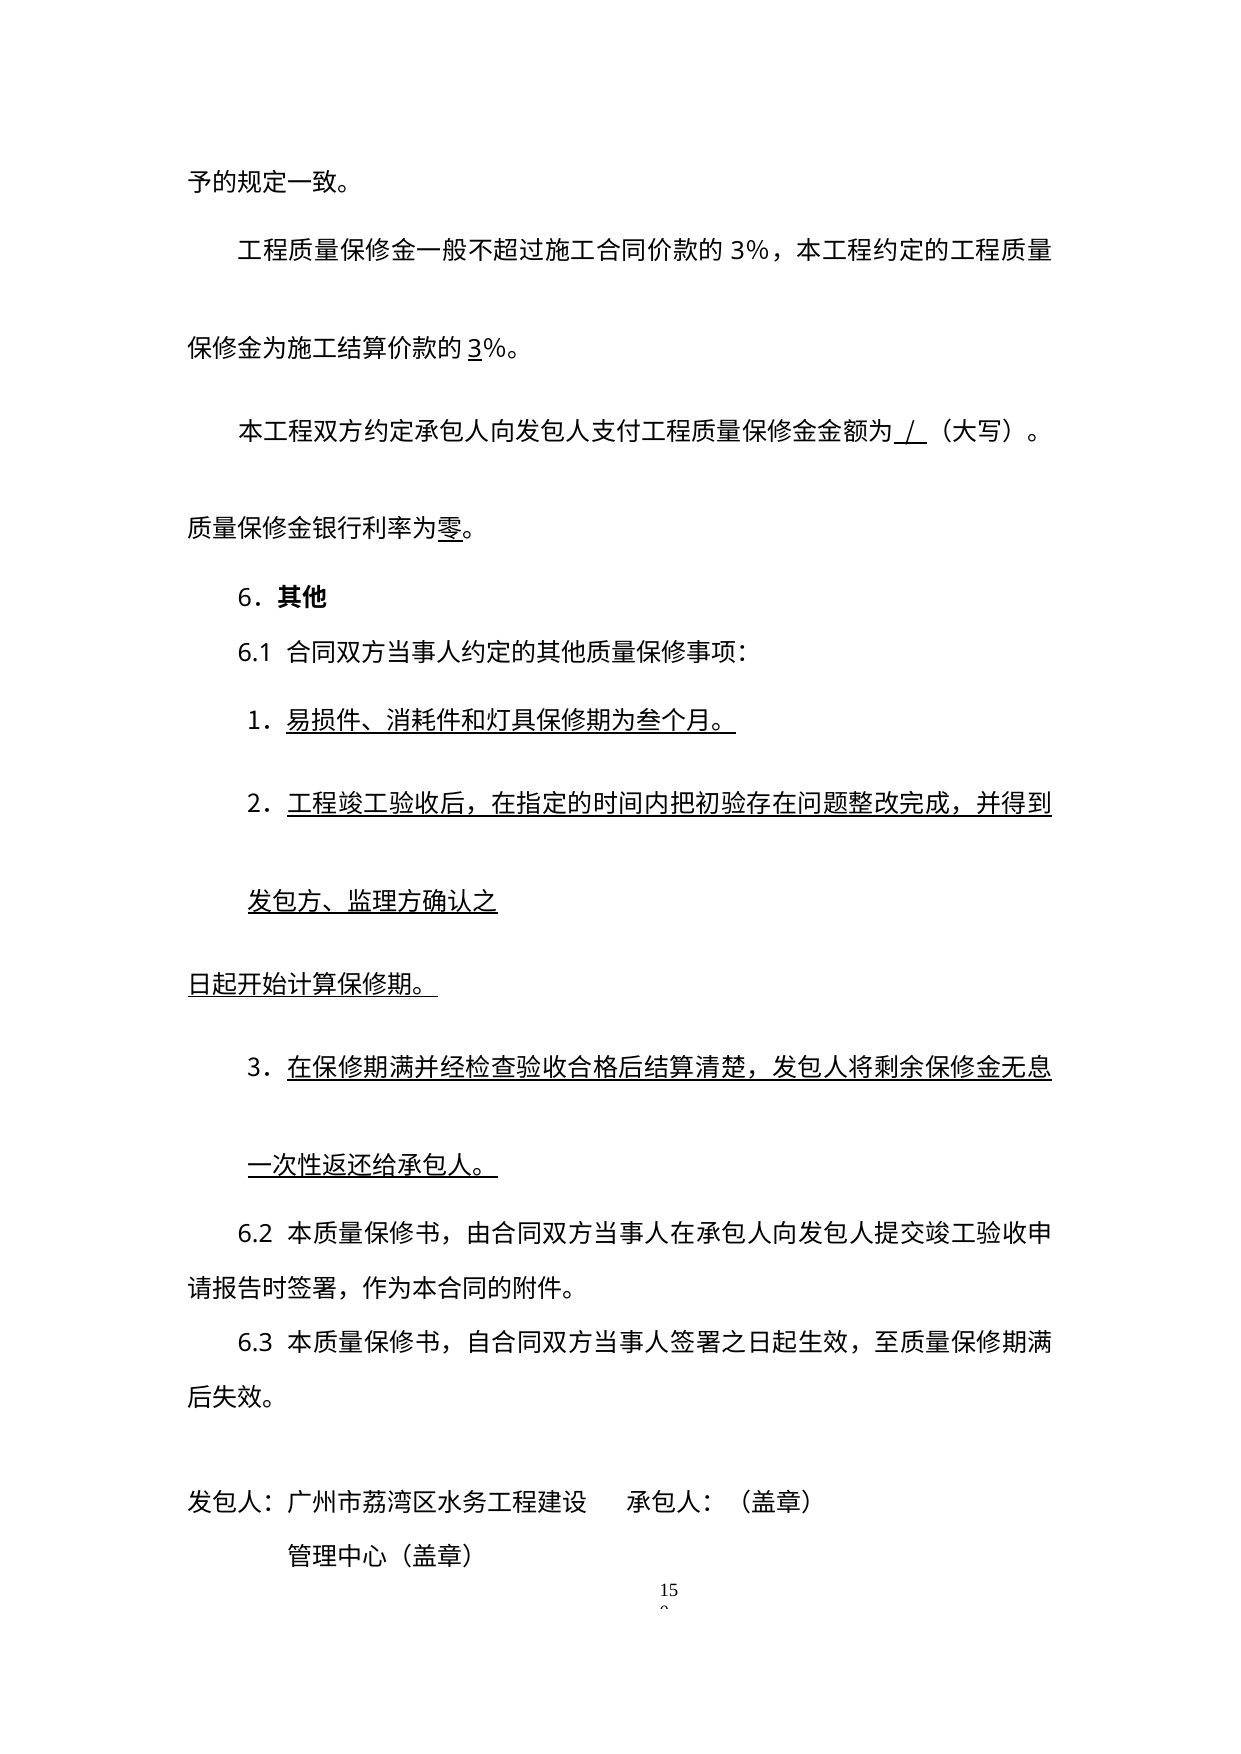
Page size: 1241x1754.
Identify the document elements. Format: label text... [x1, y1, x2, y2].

text 1．易损件、消耗件和灯具保修期为叁个月。 [247, 686, 1053, 751]
text 发包人：广州市荔湾区水务工程建设 承包人：（盖章） [187, 1482, 1053, 1519]
text 6.2 本质量保修书，由合同双方当事人在承包人向发包人提交竣工验收申请报告时签署，作为本合同的附件。 [187, 1214, 1053, 1304]
text 2．工程竣工验收后，在指定的时间内把初验存在问题整改完成，并得到发包方、监理方确认之 [247, 769, 1053, 932]
text 6.3 本质量保修书，自合同双方当事人签署之日起生效，至质量保修期满后失效。 [187, 1323, 1053, 1413]
text 6．其他 [237, 578, 1053, 614]
text 本工程双方约定承包人向发包人支付工程质量保修金金额为 / （大写）。质量保修金银行利率为零。 [187, 397, 1053, 559]
text 工程质量保修金一般不超过施工合同价款的3％，本工程约定的工程质量保修金为施工结算价款的3％。 [187, 216, 1053, 379]
text 日起开始计算保修期。 [187, 950, 1053, 1015]
text 3．在保修期满并经检查验收合格后结算清楚，发包人将剩余保修金无息一次性返还给承包人。 [247, 1033, 1053, 1196]
text 6.1 合同双方当事人约定的其他质量保修事项： [187, 632, 1053, 668]
text 管理中心（盖章） [187, 1537, 1053, 1573]
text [187, 162, 1053, 198]
